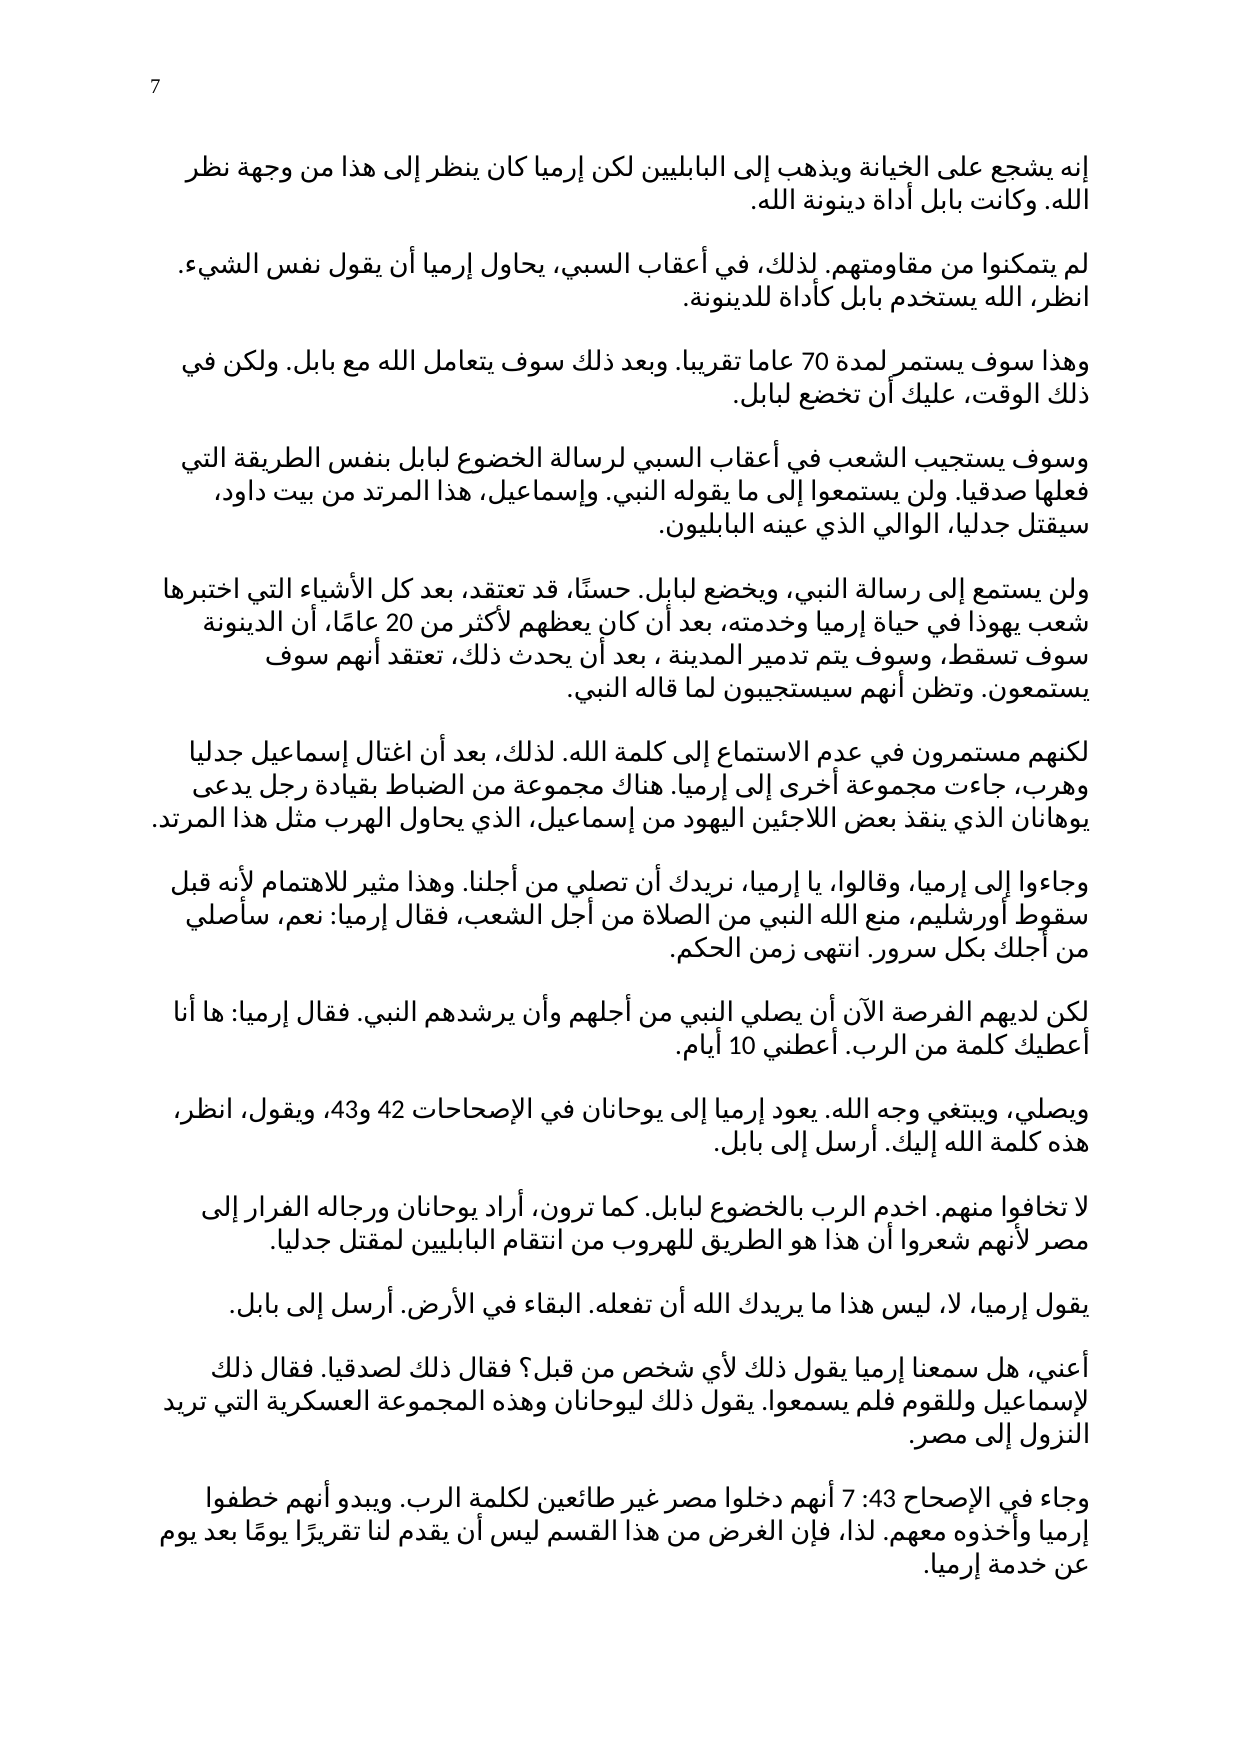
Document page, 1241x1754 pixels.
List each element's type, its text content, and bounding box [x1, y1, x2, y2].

text وجاءوا إلى إرميا، وقالوا، يا إرميا، نريدك أن تصلي من أجلنا. وهذا مثير للاهتمام لأنه قبل سقوط أورشليم، منع الله النبي من الصلاة من أجل الشعب، فقال إرميا: نعم، سأصلي من أجلك بكل سرور. انتهى زمن الحكم. [150, 865, 1090, 964]
text إنه يشجع على الخيانة ويذهب إلى البابليين لكن إرميا كان ينظر إلى هذا من وجهة نظر الله. وكانت بابل أداة دينونة الله. [150, 150, 1090, 216]
text لا تخافوا منهم. اخدم الرب بالخضوع لبابل. كما ترون، أراد يوحانان ورجاله الفرار إلى مصر لأنهم شعروا أن هذا هو الطريق للهروب من انتقام البابليين لمقتل جدليا. [150, 1190, 1090, 1256]
text وجاء في الإصحاح 43: 7 أنهم دخلوا مصر غير طائعين لكلمة الرب. ويبدو أنهم خطفوا إرميا وأخذوه معهم. لذا، فإن الغرض من هذا القسم ليس أن يقدم لنا تقريرًا يومًا بعد يوم عن خدمة إرميا. [150, 1481, 1090, 1580]
text يقول إرميا، لا، ليس هذا ما يريدك الله أن تفعله. البقاء في الأرض. أرسل إلى بابل. [150, 1287, 1090, 1320]
text لم يتمكنوا من مقاومتهم. لذلك، في أعقاب السبي، يحاول إرميا أن يقول نفس الشيء. انظر، الله يستخدم بابل كأداة للدينونة. [150, 247, 1090, 313]
text لكن لديهم الفرصة الآن أن يصلي النبي من أجلهم وأن يرشدهم النبي. فقال إرميا: ها أنا أعطيك كلمة من الرب. أعطني 10 أيام. [150, 995, 1090, 1061]
text لكنهم مستمرون في عدم الاستماع إلى كلمة الله. لذلك، بعد أن اغتال إسماعيل جدليا وهرب، جاءت مجموعة أخرى إلى إرميا. هناك مجموعة من الضباط بقيادة رجل يدعى يوهانان الذي ينقذ بعض اللاجئين اليهود من إسماعيل، الذي يحاول الهرب مثل هذا المرتد. [150, 735, 1090, 834]
text وهذا سوف يستمر لمدة 70 عاما تقريبا. وبعد ذلك سوف يتعامل الله مع بابل. ولكن في ذلك الوقت، عليك أن تخضع لبابل. [150, 344, 1090, 410]
text وسوف يستجيب الشعب في أعقاب السبي لرسالة الخضوع لبابل بنفس الطريقة التي فعلها صدقيا. ولن يستمعوا إلى ما يقوله النبي. وإسماعيل، هذا المرتد من بيت داود، سيقتل جدليا، الوالي الذي عينه البابليون. [150, 442, 1090, 541]
text ويصلي، ويبتغي وجه الله. يعود إرميا إلى يوحانان في الإصحاحات 42 و43، ويقول، انظر، هذه كلمة الله إليك. أرسل إلى بابل. [150, 1093, 1090, 1159]
text أعني، هل سمعنا إرميا يقول ذلك لأي شخص من قبل؟ فقال ذلك لصدقيا. فقال ذلك لإسماعيل وللقوم فلم يسمعوا. يقول ذلك ليوحانان وهذه المجموعة العسكرية التي تريد النزول إلى مصر. [150, 1351, 1090, 1450]
text ولن يستمع إلى رسالة النبي، ويخضع لبابل. حسنًا، قد تعتقد، بعد كل الأشياء التي اختبرها شعب يهوذا في حياة إرميا وخدمته، بعد أن كان يعظهم لأكثر من 20 عامًا، أن الدينونة سوف تسقط، وسوف يتم تدمير المدينة ، بعد أن يحدث ذلك، تعتقد أنهم سوف يستمعون. وتظن أنهم سيستجيبون لما قاله النبي. [150, 572, 1090, 704]
